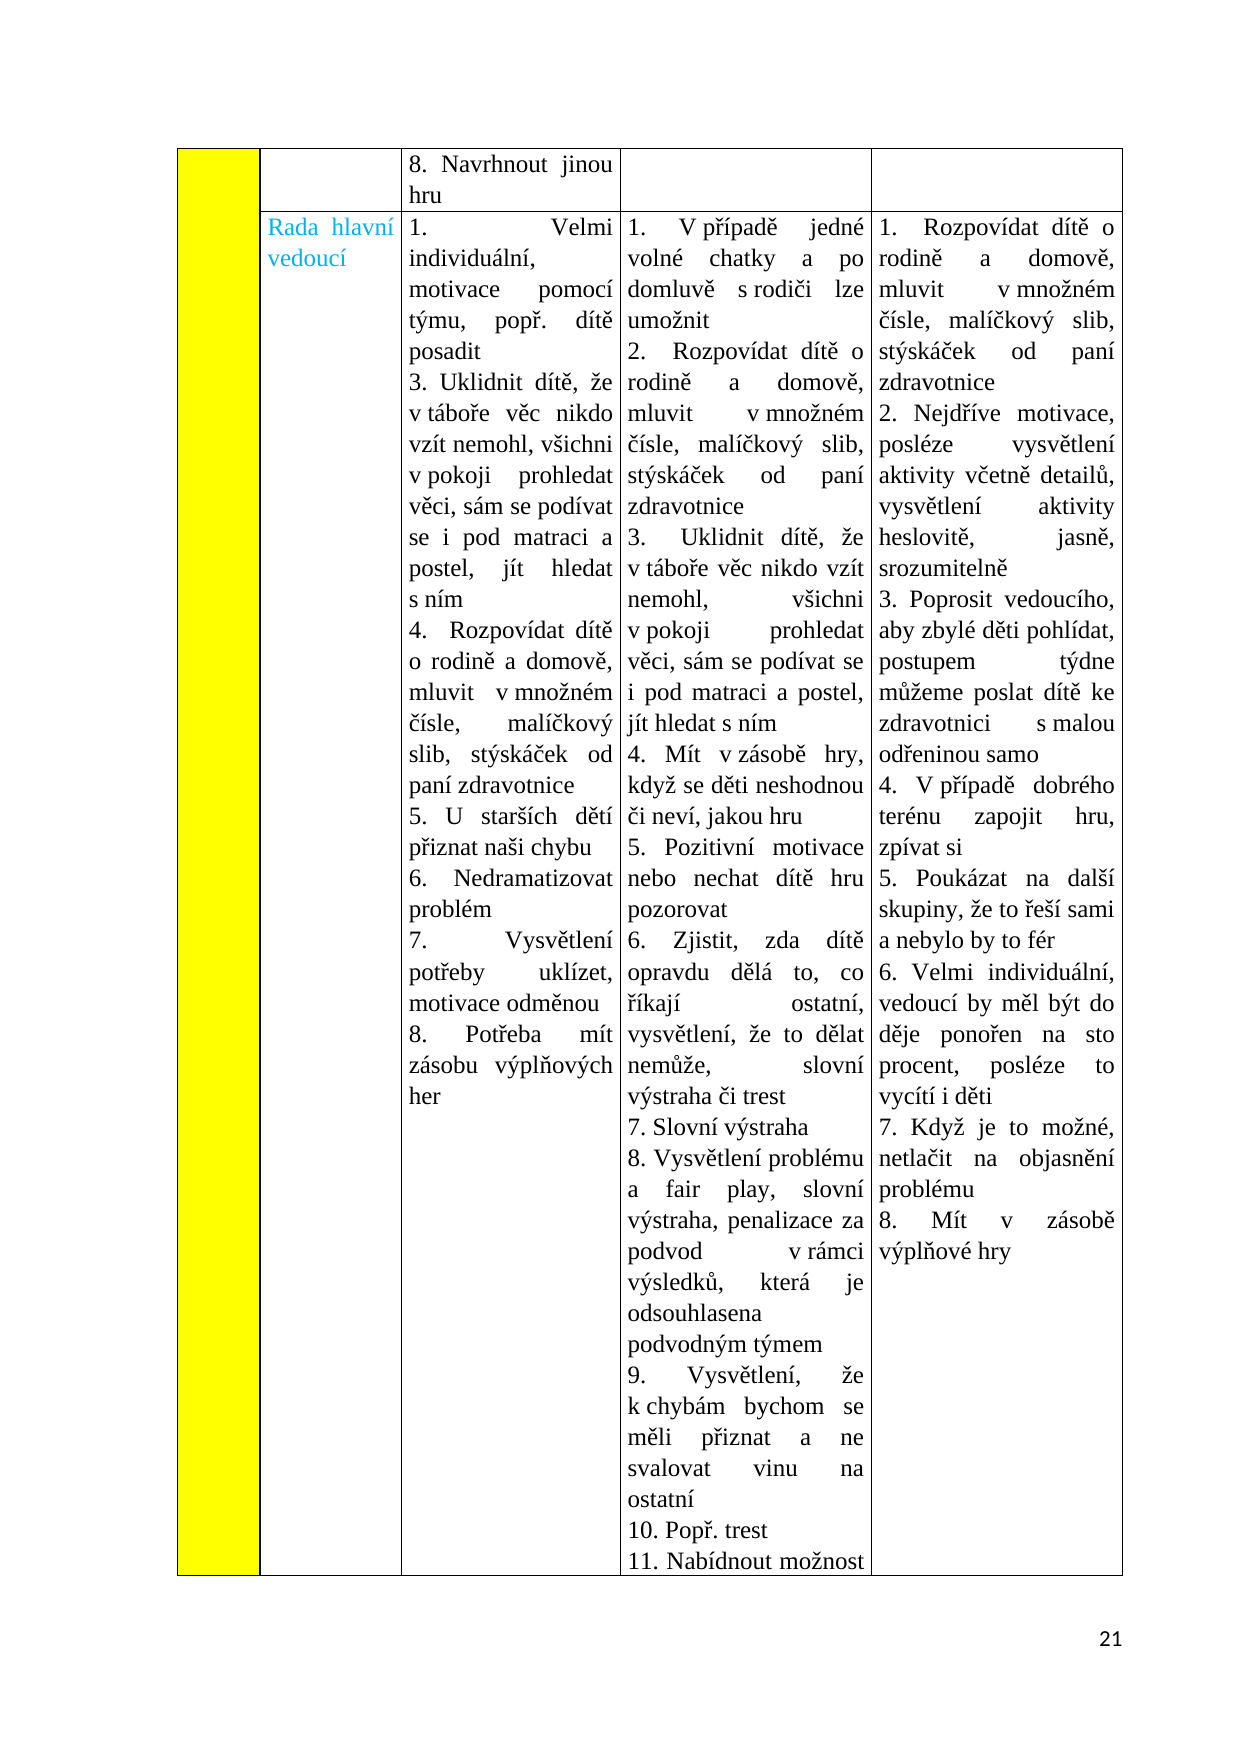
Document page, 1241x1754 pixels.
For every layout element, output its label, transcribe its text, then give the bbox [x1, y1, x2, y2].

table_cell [872, 212, 1122, 1575]
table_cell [621, 212, 871, 1575]
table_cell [402, 212, 620, 1575]
table_cell Rada hlavní vedoucí [261, 212, 401, 1575]
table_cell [402, 149, 620, 211]
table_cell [621, 149, 871, 211]
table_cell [261, 149, 401, 211]
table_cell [872, 149, 1122, 211]
